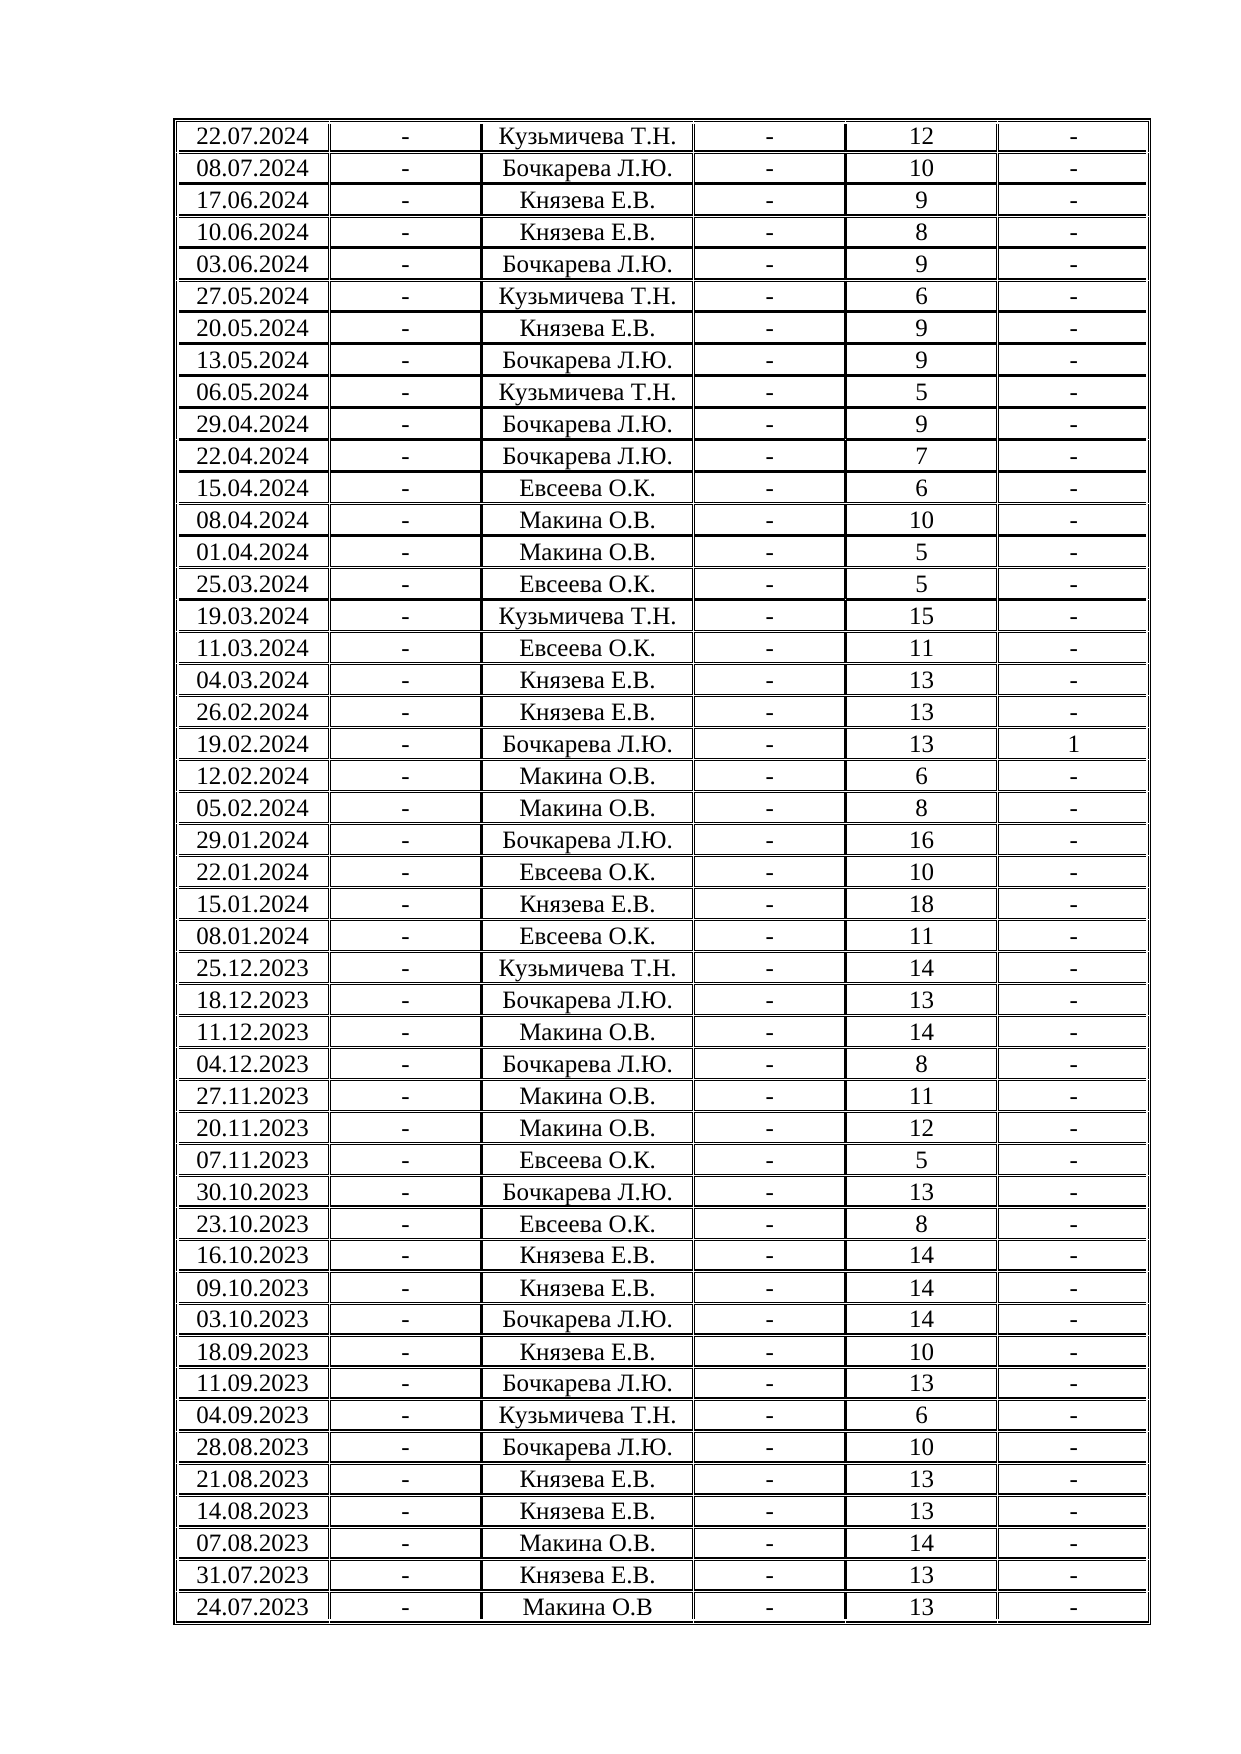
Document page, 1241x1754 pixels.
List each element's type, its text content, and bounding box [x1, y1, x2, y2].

table_cell Князева Е.В. [483, 218, 692, 246]
table_cell Евсеева О.К. [483, 569, 692, 598]
table_cell 10 [847, 857, 996, 886]
table_cell - [331, 1113, 480, 1141]
table_cell 13 [847, 1497, 996, 1525]
table_cell Князева Е.В. [483, 1273, 692, 1301]
table_cell - [998, 758, 1149, 790]
table_cell - [999, 1014, 1148, 1046]
table_cell 21.08.2023 [177, 1461, 328, 1493]
table_cell - [998, 662, 1149, 694]
table_cell Макина О.В. [483, 793, 692, 822]
table_cell - [695, 313, 844, 342]
table_cell Евсеева О.К. [483, 633, 692, 662]
table_cell - [331, 1465, 480, 1493]
table_cell 7 [847, 441, 996, 470]
table_cell 1 [998, 726, 1149, 758]
table_cell - [695, 953, 844, 982]
table_cell - [695, 345, 844, 374]
table_cell 13.05.2024 [177, 342, 328, 374]
table_cell 13 [847, 665, 996, 694]
table_cell - [695, 1497, 844, 1525]
table_cell - [331, 1209, 480, 1237]
table_cell - [331, 793, 480, 822]
table_cell - [695, 1369, 844, 1397]
table_cell Бочкарева Л.Ю. [483, 985, 692, 1013]
table_cell - [695, 1017, 844, 1046]
table_cell 8 [847, 1209, 996, 1237]
table_cell 08.07.2024 [177, 150, 328, 182]
table_cell 11 [847, 921, 996, 949]
table_cell 11.03.2024 [175, 630, 329, 662]
table_cell Евсеева О.К. [483, 1145, 692, 1173]
table_cell Бочкарева Л.Ю. [483, 1369, 692, 1397]
table_cell 08.01.2024 [175, 918, 329, 949]
table_cell - [998, 790, 1149, 822]
table_cell 10 [847, 505, 996, 534]
table_cell - [998, 982, 1149, 1013]
table_cell 25.12.2023 [177, 950, 328, 982]
table_cell Бочкарева Л.Ю. [483, 1305, 692, 1333]
table_cell - [331, 473, 480, 502]
table_cell - [999, 1365, 1148, 1397]
table_cell 9 [847, 313, 996, 342]
table_cell - [999, 1110, 1148, 1141]
table_cell - [330, 1593, 481, 1621]
table_cell - [695, 601, 844, 630]
table_cell 20.05.2024 [177, 310, 328, 342]
table_cell - [999, 374, 1148, 406]
table_cell - [331, 921, 480, 949]
table_cell - [331, 282, 480, 310]
table_cell 04.12.2023 [175, 1046, 329, 1077]
table_cell - [998, 122, 1148, 150]
table_cell 13 [847, 729, 996, 758]
table_cell 11 [847, 633, 996, 662]
table_cell 13 [847, 697, 996, 726]
table_cell Кузьмичева Т.Н. [483, 377, 692, 406]
table_cell 8 [847, 793, 996, 822]
table_cell - [999, 214, 1148, 246]
table_cell - [695, 1241, 844, 1269]
table_cell - [999, 1205, 1148, 1237]
table_cell 12 [845, 122, 997, 150]
table_cell - [331, 761, 480, 790]
table_cell 14 [847, 1017, 996, 1046]
table_cell - [331, 569, 480, 598]
table_cell 8 [847, 218, 996, 246]
table_cell - [999, 1557, 1148, 1589]
table_cell - [695, 537, 844, 566]
table_cell 22.01.2024 [175, 854, 329, 886]
table_cell Макина О.В [481, 1593, 694, 1621]
table_cell - [998, 694, 1149, 726]
table_cell 10 [847, 1433, 996, 1461]
table_cell Евсеева О.К. [483, 921, 692, 949]
table_cell - [695, 1273, 844, 1301]
table_cell - [331, 1305, 480, 1333]
table_cell - [331, 985, 480, 1013]
table_cell - [999, 150, 1148, 182]
table_cell 26.02.2024 [175, 694, 329, 726]
table_cell 16 [847, 825, 996, 854]
table_cell - [695, 1081, 844, 1109]
table_cell - [998, 1589, 1148, 1621]
table_cell 22.04.2024 [175, 438, 328, 470]
table_cell - [695, 1529, 844, 1557]
table_cell - [331, 1497, 480, 1525]
table_cell - [998, 854, 1149, 886]
table_cell Евсеева О.К. [483, 473, 692, 502]
table_cell 10 [847, 1337, 996, 1365]
table_cell 5 [847, 1145, 996, 1173]
table_cell 14 [847, 1305, 996, 1333]
table_cell - [695, 377, 844, 406]
table_cell - [999, 1461, 1148, 1493]
table_cell 30.10.2023 [177, 1174, 328, 1205]
table_cell - [331, 633, 480, 662]
table_cell 16.10.2023 [177, 1238, 328, 1269]
table_cell - [331, 1369, 480, 1397]
table_cell - [695, 409, 844, 438]
table_cell Бочкарева Л.Ю. [483, 1433, 692, 1461]
table_cell - [331, 218, 480, 246]
table_cell - [331, 185, 480, 214]
table_cell - [695, 154, 844, 182]
table_cell Бочкарева Л.Ю. [483, 249, 692, 278]
table_cell 06.05.2024 [177, 374, 328, 406]
table_cell - [331, 1433, 480, 1461]
table_cell - [331, 1049, 480, 1077]
table_cell - [695, 441, 844, 470]
table_cell - [331, 377, 480, 406]
table_cell Князева Е.В. [483, 185, 692, 214]
table_cell 12.02.2024 [175, 758, 329, 790]
table_cell - [695, 185, 844, 214]
table_cell - [695, 793, 844, 822]
table_cell - [695, 1209, 844, 1237]
table_cell 27.11.2023 [177, 1078, 328, 1109]
table_cell 6 [847, 282, 996, 310]
table_cell Князева Е.В. [483, 697, 692, 726]
table_cell 14 [847, 953, 996, 982]
table_cell Князева Е.В. [483, 1241, 692, 1269]
table_cell 10 [847, 154, 996, 182]
table_cell - [330, 122, 481, 150]
table_cell 08.04.2024 [175, 502, 329, 534]
table_cell - [999, 470, 1148, 502]
table_cell 9 [847, 185, 996, 214]
table_cell 14 [847, 1241, 996, 1269]
table_cell 8 [847, 1049, 996, 1077]
table_cell - [331, 345, 480, 374]
table_cell Князева Е.В. [483, 665, 692, 694]
table_cell - [695, 1433, 844, 1461]
table_cell - [999, 1301, 1148, 1333]
table_cell 9 [847, 409, 996, 438]
table_cell - [331, 441, 480, 470]
table_cell Макина О.В. [483, 505, 692, 534]
table_cell Макина О.В. [483, 1113, 692, 1141]
table_cell Бочкарева Л.Ю. [483, 345, 692, 374]
table_cell - [999, 1429, 1148, 1461]
table_cell - [695, 729, 844, 758]
table_cell - [331, 1529, 480, 1557]
table_cell - [695, 1561, 844, 1589]
table_cell Бочкарева Л.Ю. [483, 409, 692, 438]
table_cell 17.06.2024 [177, 182, 328, 214]
table_cell - [331, 1081, 480, 1109]
table_cell - [695, 249, 844, 278]
table_cell Макина О.В. [483, 761, 692, 790]
table_cell - [695, 665, 844, 694]
table_cell 04.09.2023 [177, 1397, 328, 1429]
table_cell 18.09.2023 [177, 1333, 328, 1365]
table_cell - [998, 886, 1149, 918]
table_cell Бочкарева Л.Ю. [483, 825, 692, 854]
table_cell 15.01.2024 [175, 886, 329, 918]
table_cell Князева Е.В. [483, 1561, 692, 1589]
table_cell Кузьмичева Т.Н. [483, 601, 692, 630]
table_cell - [331, 409, 480, 438]
table_cell - [331, 1145, 480, 1173]
table_cell - [999, 1238, 1148, 1269]
table_cell - [999, 182, 1148, 214]
table_cell - [331, 1337, 480, 1365]
table_cell - [695, 889, 844, 918]
table_cell 31.07.2023 [177, 1557, 328, 1589]
table_cell - [331, 729, 480, 758]
table_cell 12 [847, 1113, 996, 1141]
table_cell 6 [847, 1401, 996, 1429]
table_cell - [331, 1177, 480, 1205]
table_cell 20.11.2023 [177, 1110, 328, 1141]
table_cell 07.08.2023 [177, 1525, 328, 1557]
table_cell 14.08.2023 [177, 1493, 328, 1525]
table_cell - [999, 1493, 1148, 1525]
table_cell 04.03.2024 [175, 662, 329, 694]
table_cell 25.03.2024 [175, 566, 329, 598]
table_cell - [695, 1177, 844, 1205]
table_cell 10.06.2024 [177, 214, 328, 246]
table_cell - [695, 1401, 844, 1429]
table_cell Евсеева О.К. [483, 857, 692, 886]
table_cell - [695, 985, 844, 1013]
table_cell 6 [847, 761, 996, 790]
table_cell 29.01.2024 [175, 822, 329, 854]
table_cell 01.04.2024 [177, 534, 328, 566]
table_cell - [695, 1337, 844, 1365]
table_cell - [998, 822, 1149, 854]
table_cell 11.12.2023 [177, 1014, 328, 1046]
table_cell 13 [845, 1593, 997, 1621]
table_cell 19.02.2024 [175, 726, 329, 758]
table_cell 5 [847, 377, 996, 406]
table_cell - [695, 633, 844, 662]
table_cell - [999, 1525, 1148, 1557]
table_cell Кузьмичева Т.Н. [483, 1401, 692, 1429]
table_cell - [331, 825, 480, 854]
table_cell 07.11.2023 [177, 1141, 328, 1173]
table_cell - [695, 1465, 844, 1493]
table_cell Князева Е.В. [483, 313, 692, 342]
table_cell - [331, 665, 480, 694]
table_cell Кузьмичева Т.Н. [483, 282, 692, 310]
table_cell - [331, 1017, 480, 1046]
table_cell Макина О.В. [483, 1529, 692, 1557]
table_cell - [999, 246, 1148, 278]
table_cell - [695, 1145, 844, 1173]
table_cell Макина О.В. [483, 537, 692, 566]
table_cell - [331, 154, 480, 182]
table_cell 24.07.2023 [177, 1589, 329, 1621]
table_cell - [331, 313, 480, 342]
table_cell - [999, 1078, 1148, 1109]
table_cell 11 [847, 1081, 996, 1109]
table_cell - [331, 537, 480, 566]
table_cell Макина О.В. [483, 1081, 692, 1109]
table_cell - [999, 1269, 1148, 1301]
table_cell - [998, 630, 1149, 662]
table_cell Макина О.В. [483, 1017, 692, 1046]
table_cell 14 [847, 1273, 996, 1301]
table_cell - [999, 310, 1148, 342]
table_cell 11.09.2023 [177, 1365, 328, 1397]
table_cell 5 [847, 569, 996, 598]
table_cell - [999, 950, 1148, 982]
table_cell - [695, 282, 844, 310]
table_cell Кузьмичева Т.Н. [483, 953, 692, 982]
table_cell - [999, 342, 1148, 374]
table_cell 13 [847, 1369, 996, 1397]
table_cell - [999, 534, 1148, 566]
table_cell - [999, 406, 1148, 438]
table_cell Князева Е.В. [483, 1337, 692, 1365]
table_cell - [999, 1141, 1148, 1173]
table_cell - [999, 598, 1149, 630]
table_cell 03.10.2023 [177, 1301, 328, 1333]
table_cell 9 [847, 345, 996, 374]
table_cell 18.12.2023 [175, 982, 329, 1013]
table_cell 05.02.2024 [175, 790, 329, 822]
table_cell - [695, 825, 844, 854]
table_cell - [999, 1333, 1148, 1365]
table_cell 22.07.2024 [177, 122, 329, 150]
table_cell 09.10.2023 [177, 1269, 328, 1301]
table_cell 27.05.2024 [177, 278, 328, 310]
table_cell Бочкарева Л.Ю. [483, 1049, 692, 1077]
table_cell - [999, 438, 1149, 470]
table_cell - [999, 278, 1148, 310]
table_cell 13 [847, 1561, 996, 1589]
table_cell - [331, 857, 480, 886]
table_cell - [998, 1046, 1149, 1077]
table_cell 15 [847, 601, 996, 630]
table_cell - [695, 218, 844, 246]
table_cell Князева Е.В. [483, 1497, 692, 1525]
table_cell 23.10.2023 [177, 1205, 328, 1237]
table_cell - [695, 569, 844, 598]
table_cell - [999, 1397, 1148, 1429]
table_cell Кузьмичева Т.Н. [481, 122, 694, 150]
table_cell 14 [847, 1529, 996, 1557]
table_cell - [695, 921, 844, 949]
table_cell Евсеева О.К. [483, 1209, 692, 1237]
table_cell - [331, 697, 480, 726]
table_cell Князева Е.В. [483, 889, 692, 918]
table_cell Князева Е.В. [483, 1465, 692, 1493]
table_cell - [998, 502, 1149, 534]
table_cell 15.04.2024 [177, 470, 328, 502]
table_cell 13 [847, 1465, 996, 1493]
table_cell Бочкарева Л.Ю. [483, 1177, 692, 1205]
table_cell 19.03.2024 [175, 598, 328, 630]
table_cell - [695, 1305, 844, 1333]
table_cell - [998, 918, 1149, 949]
table_cell Бочкарева Л.Ю. [483, 441, 692, 470]
table_cell Бочкарева Л.Ю. [483, 729, 692, 758]
table_cell 9 [847, 249, 996, 278]
table_cell - [331, 601, 480, 630]
table_cell - [331, 1401, 480, 1429]
table_cell - [694, 1593, 845, 1621]
table_cell 6 [847, 473, 996, 502]
table_cell 28.08.2023 [177, 1429, 328, 1461]
table_cell - [999, 1174, 1148, 1205]
table_cell 5 [847, 537, 996, 566]
table_cell - [695, 473, 844, 502]
table_cell - [695, 761, 844, 790]
table_cell - [331, 953, 480, 982]
table_cell - [695, 697, 844, 726]
table_cell 29.04.2024 [177, 406, 328, 438]
table_cell - [695, 1113, 844, 1141]
table_cell - [695, 857, 844, 886]
table_cell 13 [847, 1177, 996, 1205]
table_cell - [694, 122, 845, 150]
table_cell - [695, 505, 844, 534]
table_cell - [331, 1561, 480, 1589]
table_cell - [998, 566, 1149, 598]
table_cell 13 [847, 985, 996, 1013]
table_cell 03.06.2024 [177, 246, 328, 278]
table_cell - [331, 889, 480, 918]
table_cell - [331, 1273, 480, 1301]
table_cell - [331, 249, 480, 278]
table_cell Бочкарева Л.Ю. [483, 154, 692, 182]
table_cell - [331, 505, 480, 534]
table_cell - [331, 1241, 480, 1269]
table_cell - [695, 1049, 844, 1077]
table_cell 18 [847, 889, 996, 918]
